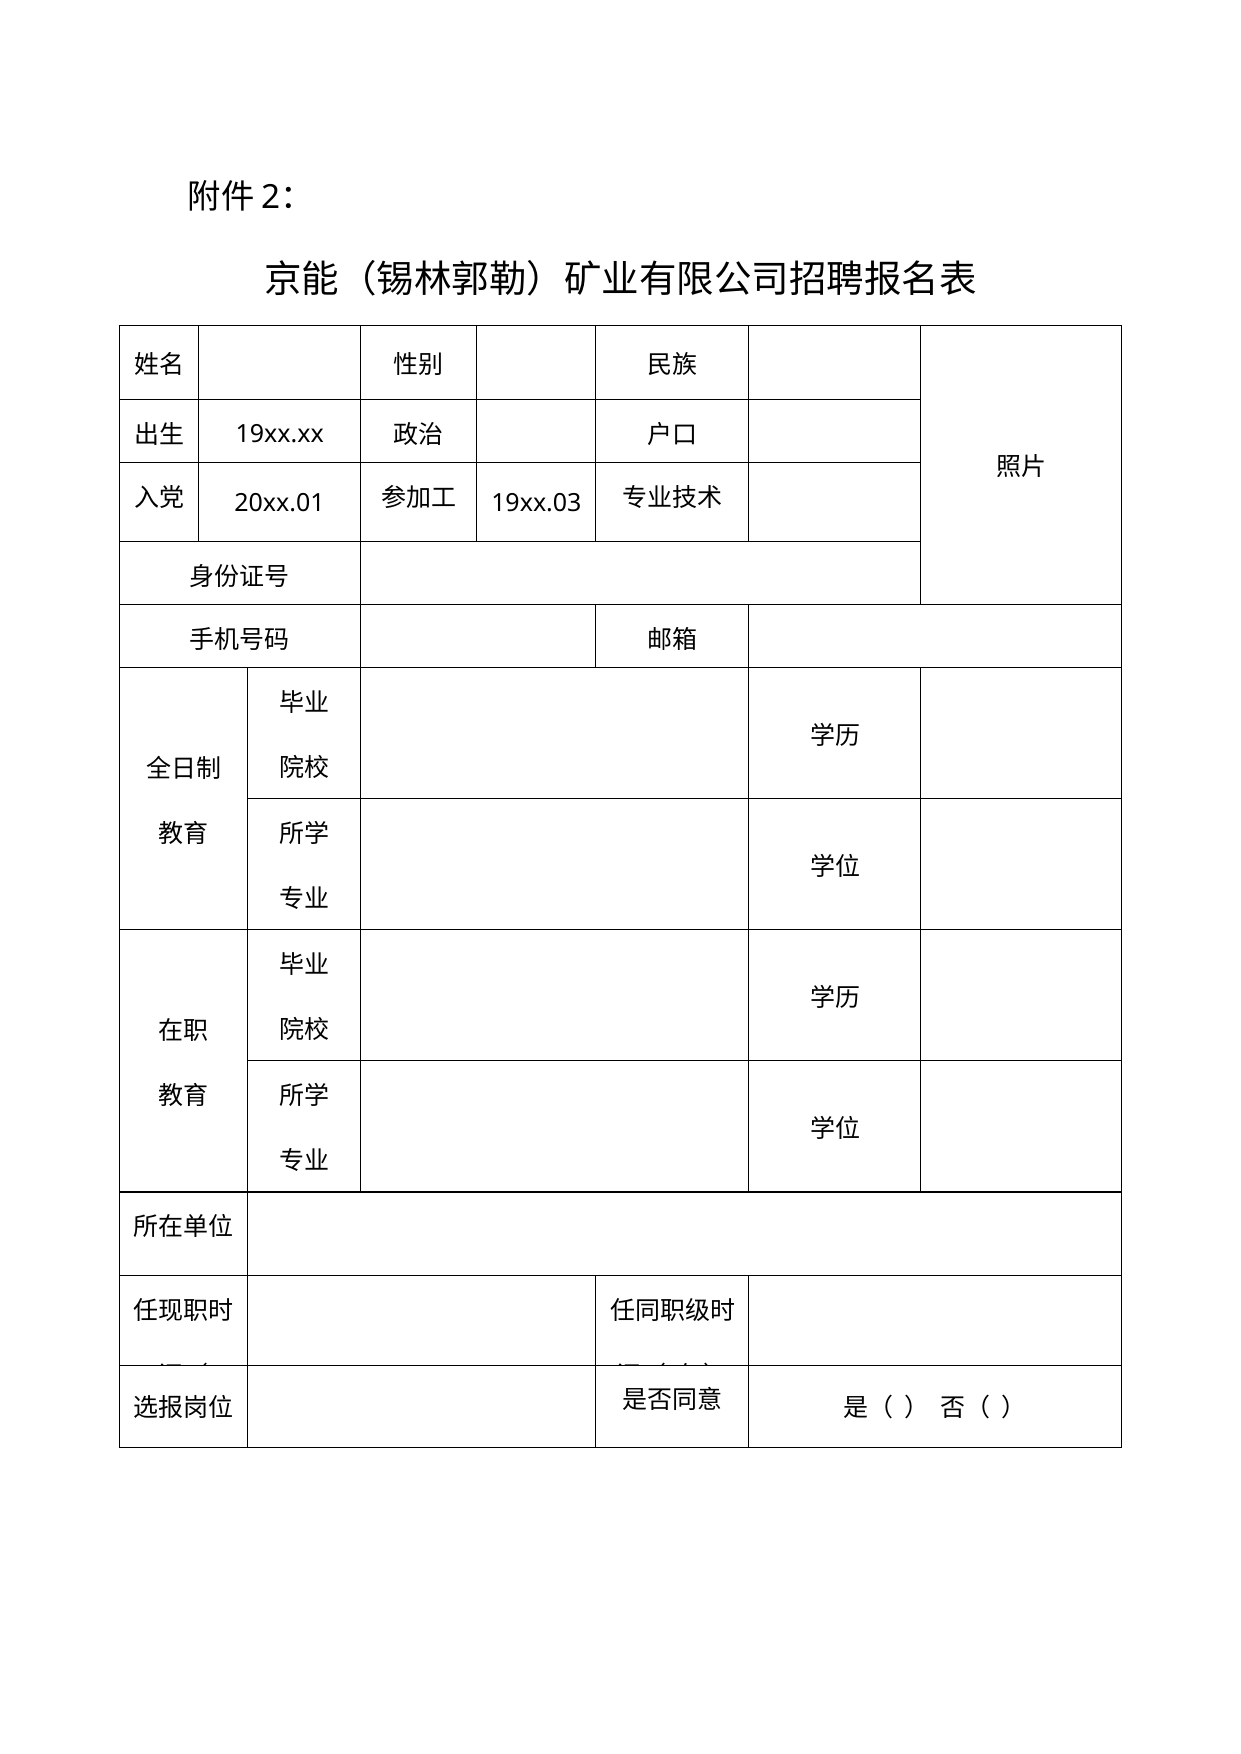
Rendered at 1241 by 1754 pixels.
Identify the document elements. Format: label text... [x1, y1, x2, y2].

table_cell [921, 668, 1121, 798]
table_cell 全日制 教育 [120, 668, 247, 929]
table_cell [749, 400, 920, 462]
table_cell 任现职时间（ 年） [120, 1276, 247, 1364]
table_cell [921, 799, 1121, 929]
table_cell 入党 时间 [120, 463, 198, 541]
table_cell 19xx.xx （ 岁） [199, 400, 360, 462]
table_cell 是否同意 组织安排 [596, 1366, 748, 1447]
table_cell [361, 930, 748, 1060]
table_cell 所学 专业 [248, 799, 360, 929]
table_cell [749, 1276, 1121, 1364]
table_cell 邮箱 [596, 605, 748, 667]
table_cell 选报岗位 [120, 1366, 247, 1447]
table_header [749, 326, 920, 399]
table_cell 毕业 院校 [248, 930, 360, 1060]
table_header 性别 [361, 326, 476, 399]
table_cell 政治 面貌 [361, 400, 476, 462]
table_cell 专业技术 职务 [596, 463, 748, 541]
table_cell 出生年月 （ 岁） [120, 400, 198, 462]
table_header [199, 326, 360, 399]
table_cell [248, 1193, 1121, 1275]
table_cell 身份证号 [120, 542, 360, 604]
table_cell [749, 463, 920, 541]
table_cell 所学 专业 [248, 1061, 360, 1191]
table_cell 任同职级时间（ 年） [596, 1276, 748, 1364]
table_cell 学历 [749, 668, 920, 798]
table_cell [361, 605, 595, 667]
table_cell 19xx.03 [477, 463, 595, 541]
table_cell 在职 教育 [120, 930, 247, 1191]
table_cell 学历 [749, 930, 920, 1060]
table_cell [749, 605, 1121, 667]
table_header 姓名 [120, 326, 198, 399]
table_cell 是（ ） 否（ ） [749, 1366, 1121, 1447]
table_header 民族 [596, 326, 748, 399]
text 京能（锡林郭勒）矿业有限公司招聘报名表 [187, 243, 1053, 308]
table_cell 毕业 院校 [248, 668, 360, 798]
table_cell [361, 542, 920, 604]
table_cell [361, 799, 748, 929]
table_cell [921, 930, 1121, 1060]
table_cell 学位 [749, 1061, 920, 1191]
table_cell [921, 1061, 1121, 1191]
table_header 照片 [921, 326, 1121, 604]
table_cell 学位 [749, 799, 920, 929]
text 附件2： [187, 162, 1053, 227]
table_cell [248, 1366, 595, 1447]
table_cell [248, 1276, 595, 1364]
table_cell 20xx.01 [199, 463, 360, 541]
table_cell [361, 1061, 748, 1191]
table_cell 所在单位及职务 [120, 1193, 247, 1275]
table_cell [361, 668, 748, 798]
table_cell 手机号码 [120, 605, 360, 667]
table_cell [477, 400, 595, 462]
table_cell 参加工作时间 [361, 463, 476, 541]
table_cell 户口 所在地 [596, 400, 748, 462]
table_header [477, 326, 595, 399]
